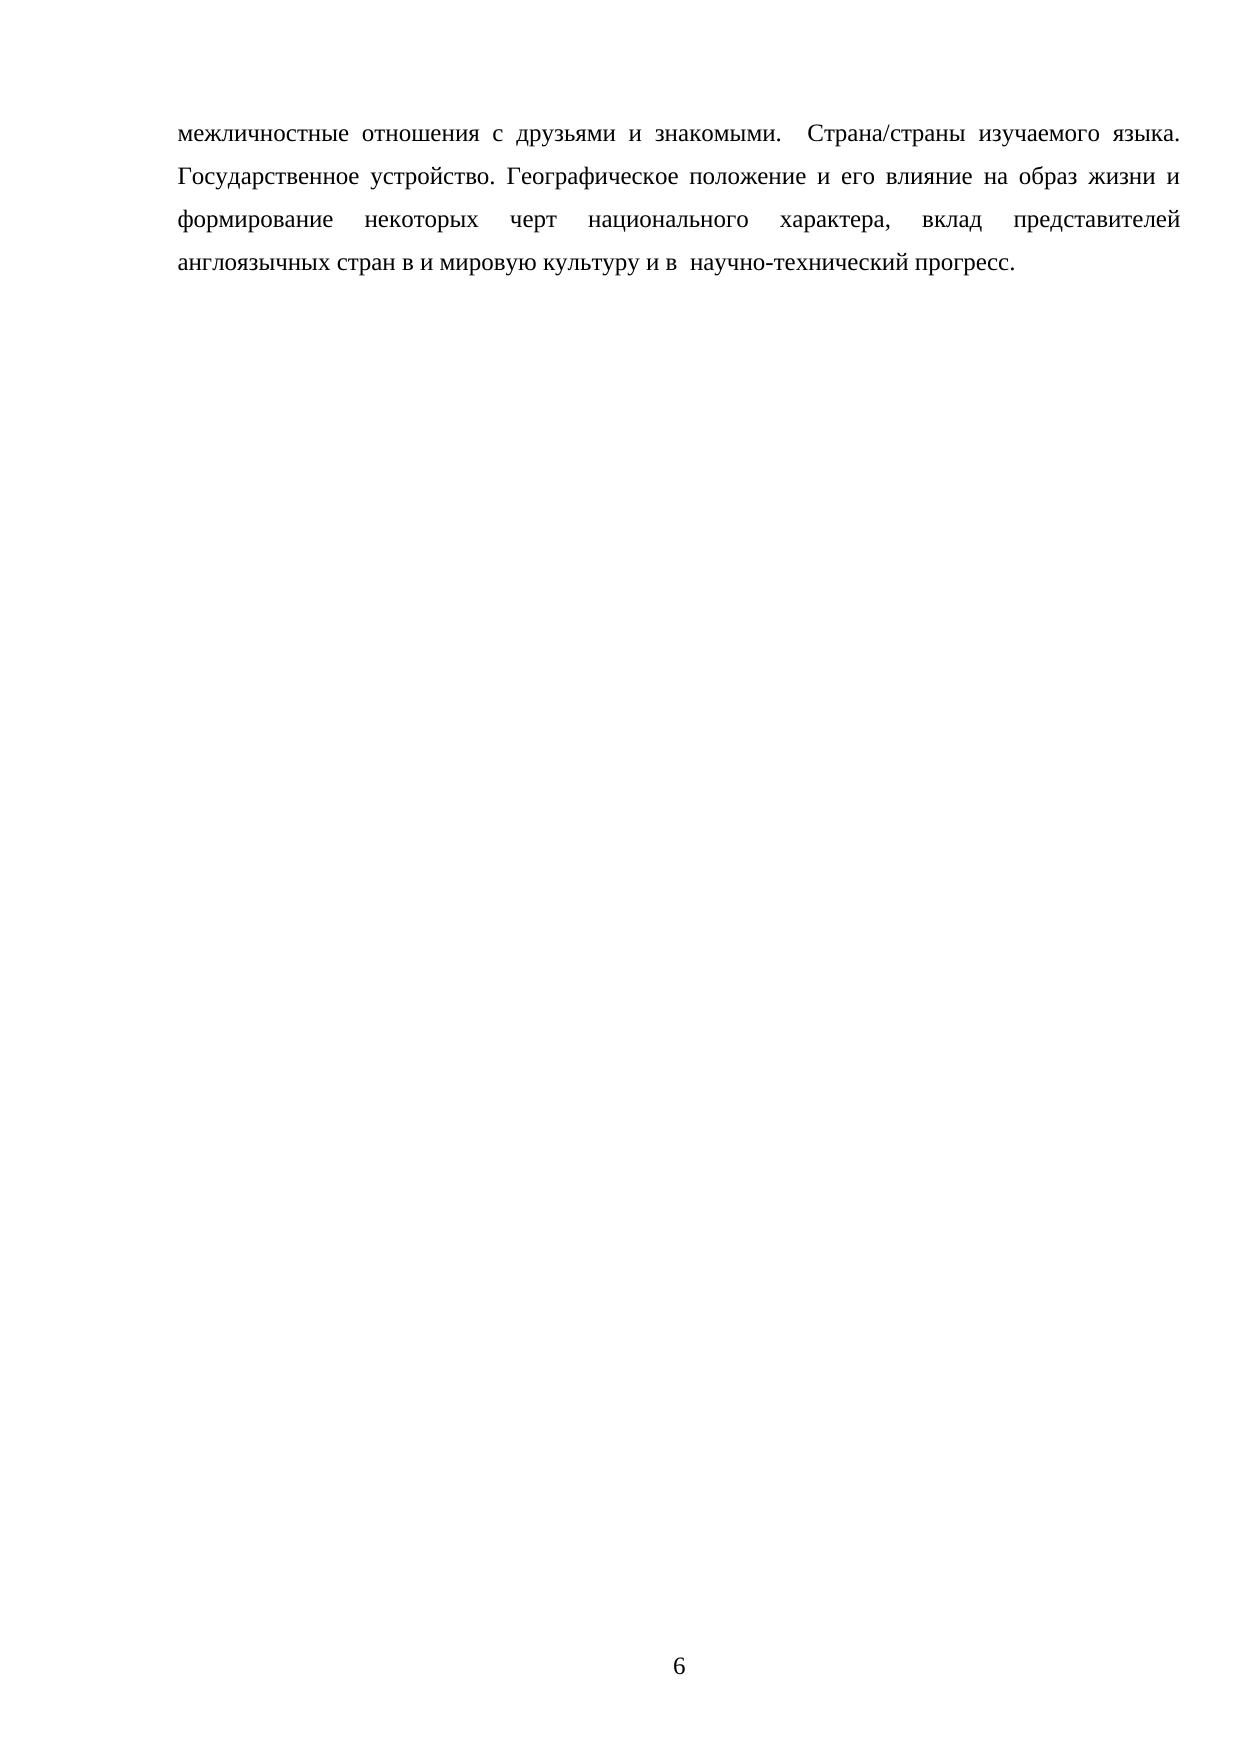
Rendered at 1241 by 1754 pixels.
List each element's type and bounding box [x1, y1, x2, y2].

text [177, 118, 1181, 276]
